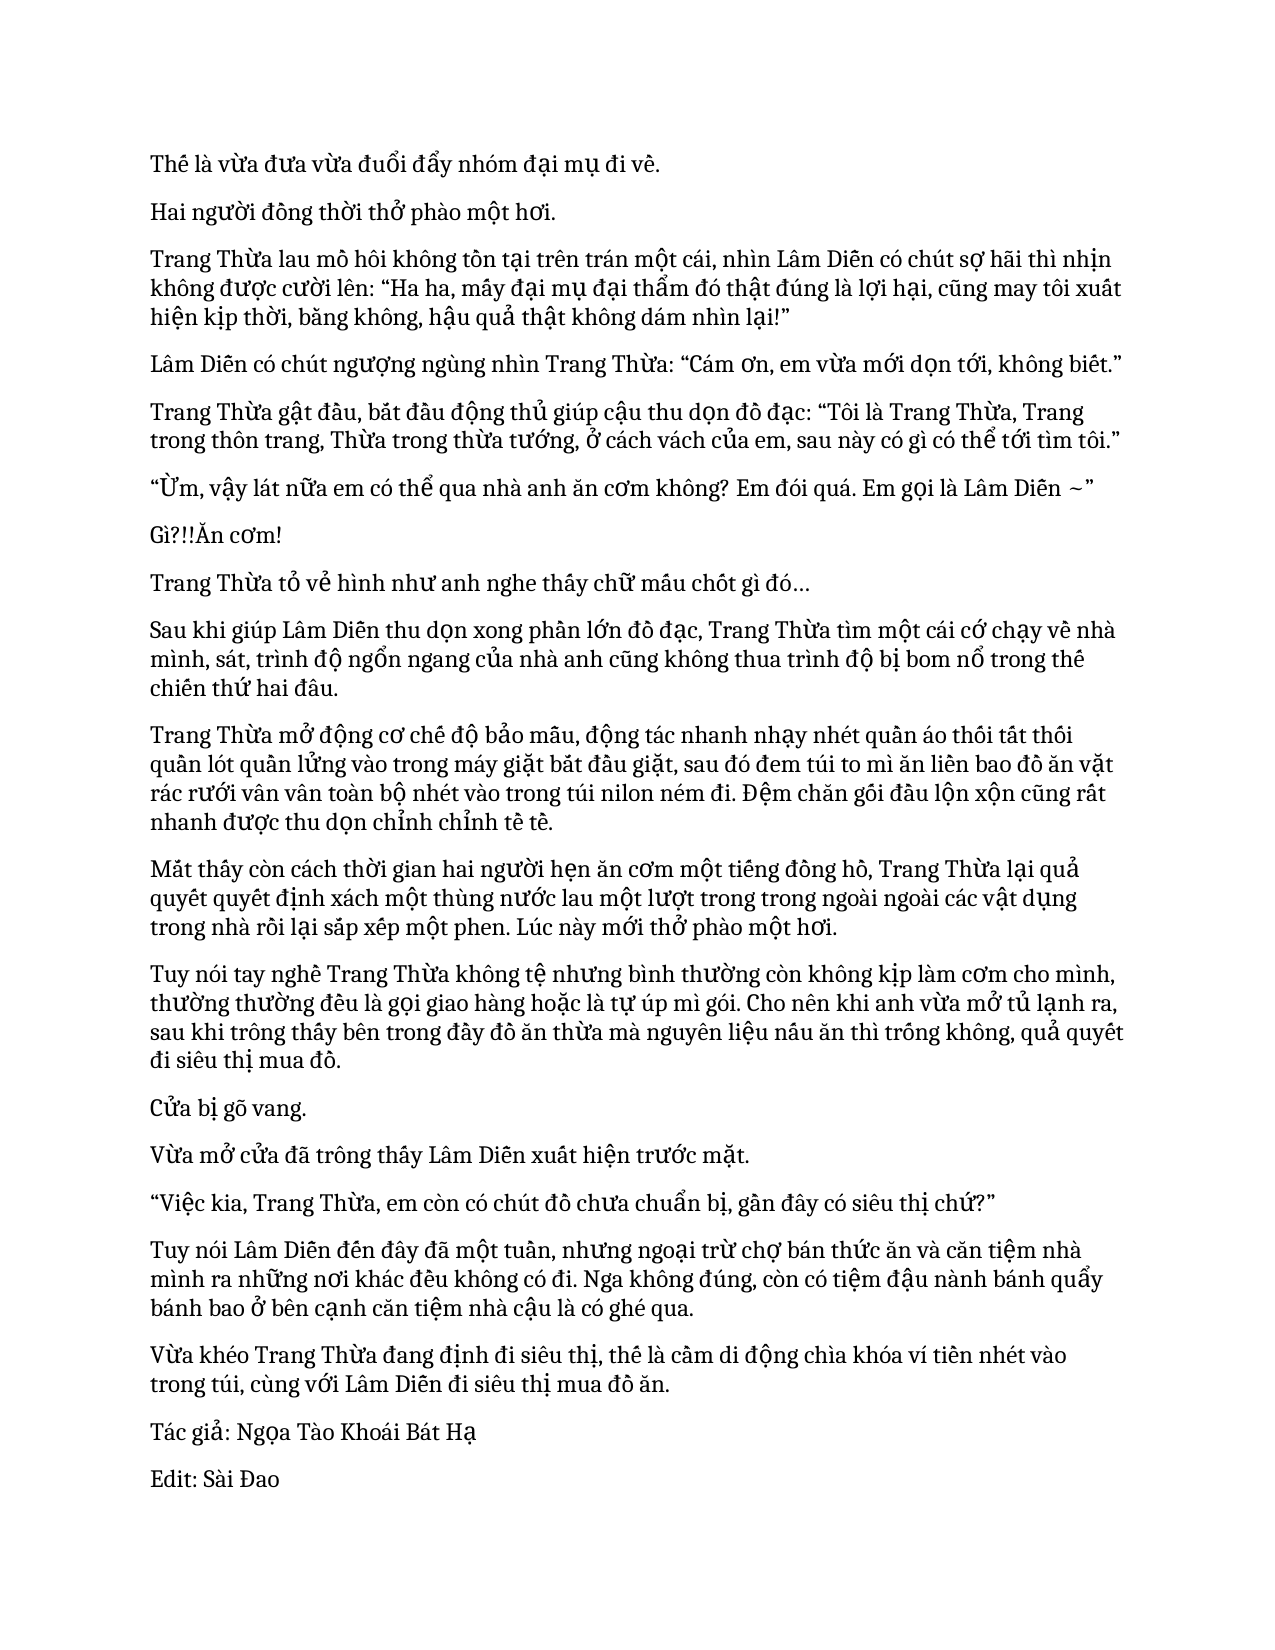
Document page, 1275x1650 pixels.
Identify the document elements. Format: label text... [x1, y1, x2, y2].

text Vừa khéo Trang Thừa đang định đi siêu thị, thế là cầm di động chìa khóa ví tiền nhét vào trong túi, cùng với Lâm Diễn đi siêu thị mua đồ ăn. [150, 1341, 1125, 1399]
text Thế là vừa đưa vừa đuổi đẩy nhóm đại mụ đi về. [150, 150, 1125, 179]
text Vừa mở cửa đã trông thấy Lâm Diễn xuất hiện trước mặt. [150, 1141, 1125, 1170]
text Trang Thừa tỏ vẻ hình như anh nghe thấy chữ mấu chốt gì đó… [150, 569, 1125, 597]
text Edit: Sài Đao [150, 1465, 1125, 1494]
text Trang Thừa lau mồ hôi không tồn tại trên trán một cái, nhìn Lâm Diễn có chút sợ hãi thì nhịn không được cười lên: “Ha ha, mấy đại mụ đại thẩm đó thật đúng là lợi hại, cũng may tôi xuất hiện kịp thời, bằng không, hậu quả thật không dám nhìn lại!” [150, 245, 1125, 331]
text Cửa bị gõ vang. [150, 1094, 1125, 1122]
text Trang Thừa mở động cơ chế độ bảo mẫu, động tác nhanh nhạy nhét quần áo thối tất thối quần lót quần lửng vào trong máy giặt bắt đầu giặt, sau đó đem túi to mì ăn liền bao đồ ăn vặt rác rưới vân vân toàn bộ nhét vào trong túi nilon ném đi. Đệm chăn gối đầu lộn xộn cũng rất nhanh được thu dọn chỉnh chỉnh tề tề. [150, 721, 1125, 836]
text Mắt thấy còn cách thời gian hai người hẹn ăn cơm một tiếng đồng hồ, Trang Thừa lại quả quyết quyết định xách một thùng nước lau một lượt trong trong ngoài ngoài các vật dụng trong nhà rồi lại sắp xếp một phen. Lúc này mới thở phào một hơi. [150, 855, 1125, 941]
text Tuy nói tay nghề Trang Thừa không tệ nhưng bình thường còn không kịp làm cơm cho mình, thường thường đều là gọi giao hàng hoặc là tự úp mì gói. Cho nên khi anh vừa mở tủ lạnh ra, sau khi trông thấy bên trong đầy đồ ăn thừa mà nguyên liệu nấu ăn thì trống không, quả quyết đi siêu thị mua đồ. [150, 960, 1125, 1075]
text Tuy nói Lâm Diễn đến đây đã một tuần, nhưng ngoại trừ chợ bán thức ăn và căn tiệm nhà mình ra những nơi khác đều không có đi. Nga không đúng, còn có tiệm đậu nành bánh quẩy bánh bao ở bên cạnh căn tiệm nhà cậu là có ghé qua. [150, 1236, 1125, 1322]
text Hai người đồng thời thở phào một hơi. [150, 197, 1125, 226]
text Trang Thừa gật đầu, bắt đầu động thủ giúp cậu thu dọn đồ đạc: “Tôi là Trang Thừa, Trang trong thôn trang, Thừa trong thừa tướng, ở cách vách của em, sau này có gì có thể tới tìm tôi.” [150, 397, 1125, 455]
text “Việc kia, Trang Thừa, em còn có chút đồ chưa chuẩn bị, gần đây có siêu thị chứ?” [150, 1189, 1125, 1217]
text “Ừm, vậy lát nữa em có thể qua nhà anh ăn cơm không? Em đói quá. Em gọi là Lâm Diễn ~” [150, 474, 1125, 502]
text Lâm Diễn có chút ngượng ngùng nhìn Trang Thừa: “Cám ơn, em vừa mới dọn tới, không biết.” [150, 350, 1125, 379]
text Sau khi giúp Lâm Diễn thu dọn xong phần lớn đồ đạc, Trang Thừa tìm một cái cớ chạy về nhà mình, sát, trình độ ngổn ngang của nhà anh cũng không thua trình độ bị bom nổ trong thế chiến thứ hai đâu. [150, 616, 1125, 702]
text Gì?!!Ăn cơm! [150, 521, 1125, 550]
text Tác giả: Ngọa Tào Khoái Bát Hạ [150, 1417, 1125, 1446]
